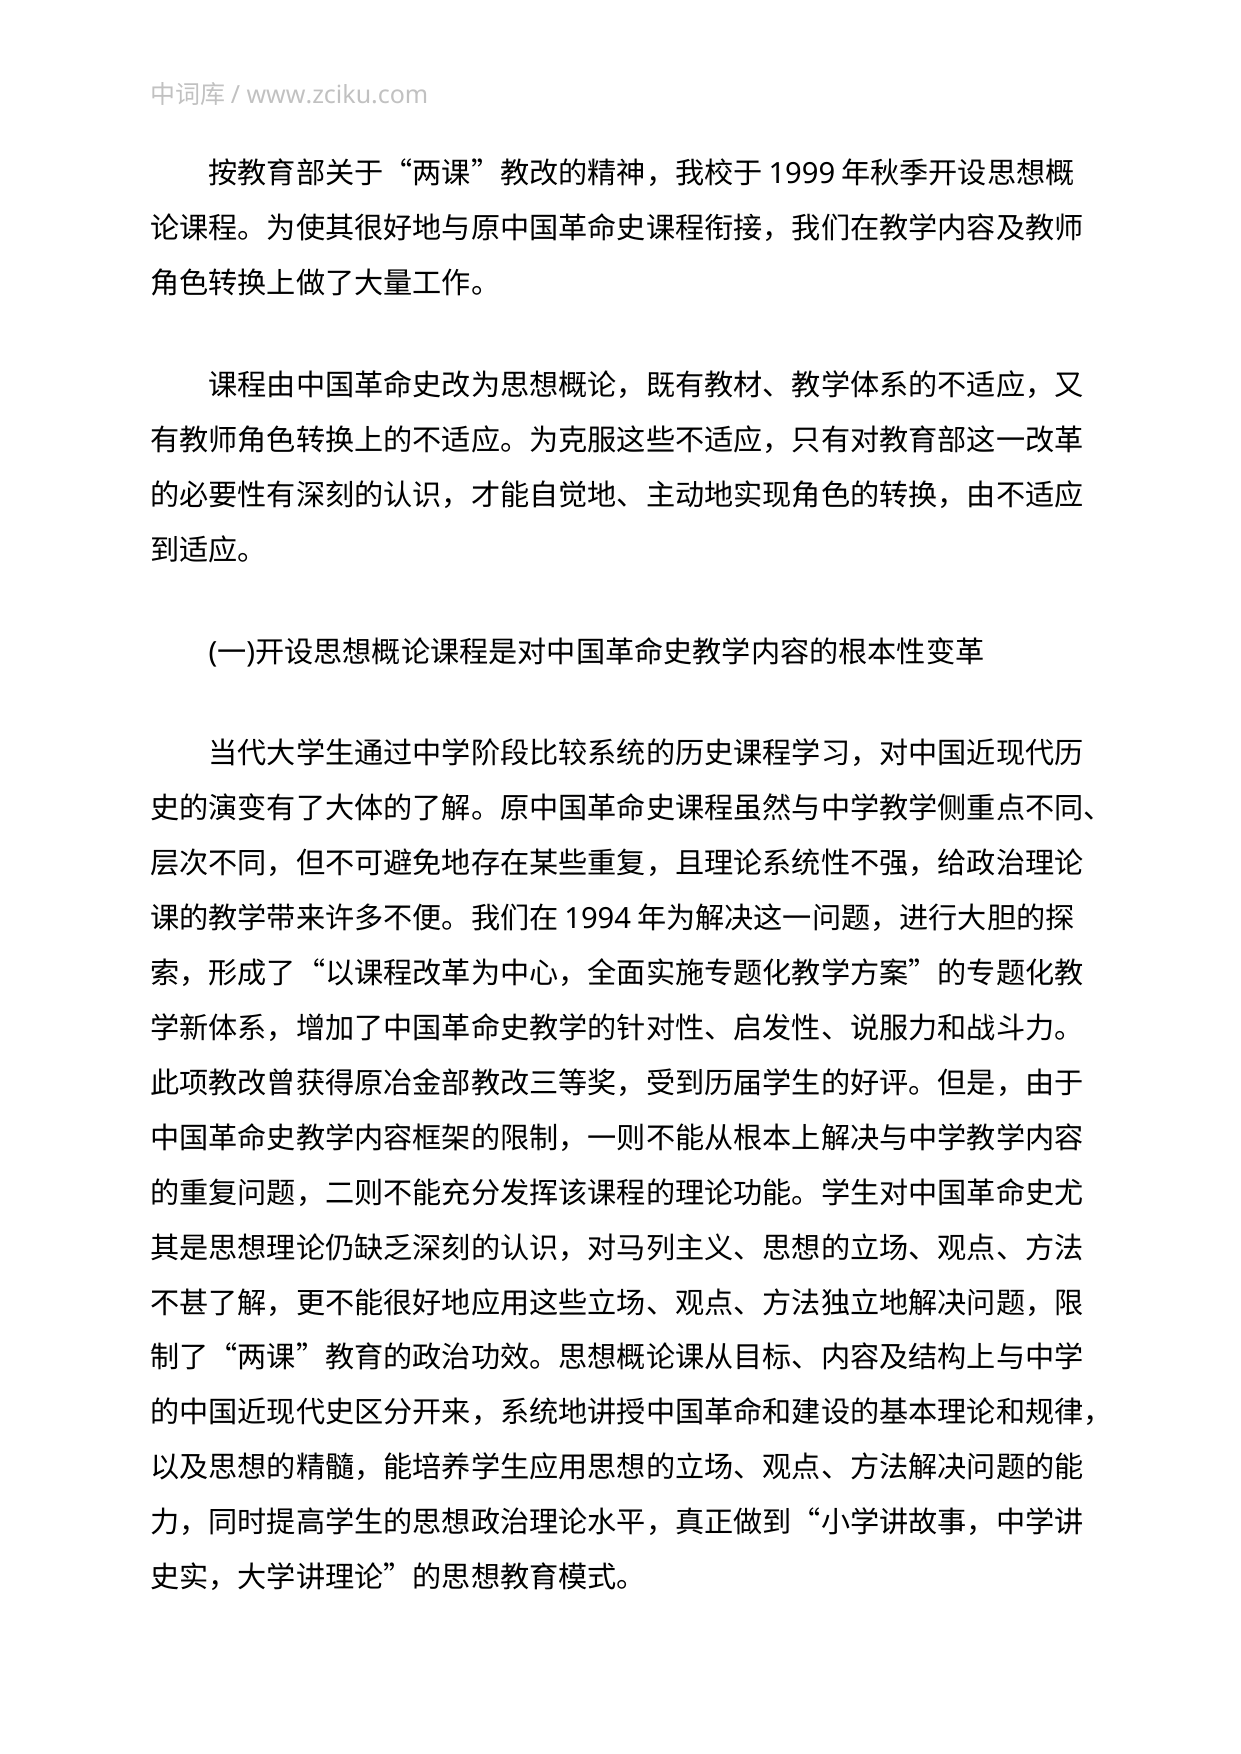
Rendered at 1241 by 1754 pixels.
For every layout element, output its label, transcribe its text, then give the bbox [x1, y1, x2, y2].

text 课程由中国革命史改为思想概论，既有教材、教学体系的不适应，又有教师角色转换上的不适应。为克服这些不适应，只有对教育部这一改革的必要性有深刻的认识，才能自觉地、主动地实现角色的转换，由不适应到适应。 [150, 362, 1090, 569]
text 当代大学生通过中学阶段比较系统的历史课程学习，对中国近现代历史的演变有了大体的了解。原中国革命史课程虽然与中学教学侧重点不同、层次不同，但不可避免地存在某些重复，且理论系统性不强，给政治理论课的教学带来许多不便。我们在1994年为解决这一问题，进行大胆的探索，形成了“以课程改革为中心，全面实施专题化教学方案”的专题化教学新体系，增加了中国革命史教学的针对性、启发性、说服力和战斗力。此项教改曾获得原冶金部教改三等奖，受到历届学生的好评。但是，由于中国革命史教学内容框架的限制，一则不能从根本上解决与中学教学内容的重复问题，二则不能充分发挥该课程的理论功能。学生对中国革命史尤其是思想理论仍缺乏深刻的认识，对马列主义、思想的立场、观点、方法不甚了解，更不能很好地应用这些立场、观点、方法独立地解决问题，限制了“两课”教育的政治功效。思想概论课从目标、内容及结构上与中学的中国近现代史区分开来，系统地讲授中国革命和建设的基本理论和规律，以及思想的精髓，能培养学生应用思想的立场、观点、方法解决问题的能力，同时提高学生的思想政治理论水平，真正做到“小学讲故事，中学讲史实，大学讲理论”的思想教育模式。 [150, 730, 1090, 1596]
text (一)开设思想概论课程是对中国革命史教学内容的根本性变革 [150, 628, 1090, 671]
text 按教育部关于“两课”教改的精神，我校于1999年秋季开设思想概论课程。为使其很好地与原中国革命史课程衔接，我们在教学内容及教师角色转换上做了大量工作。 [150, 150, 1090, 302]
